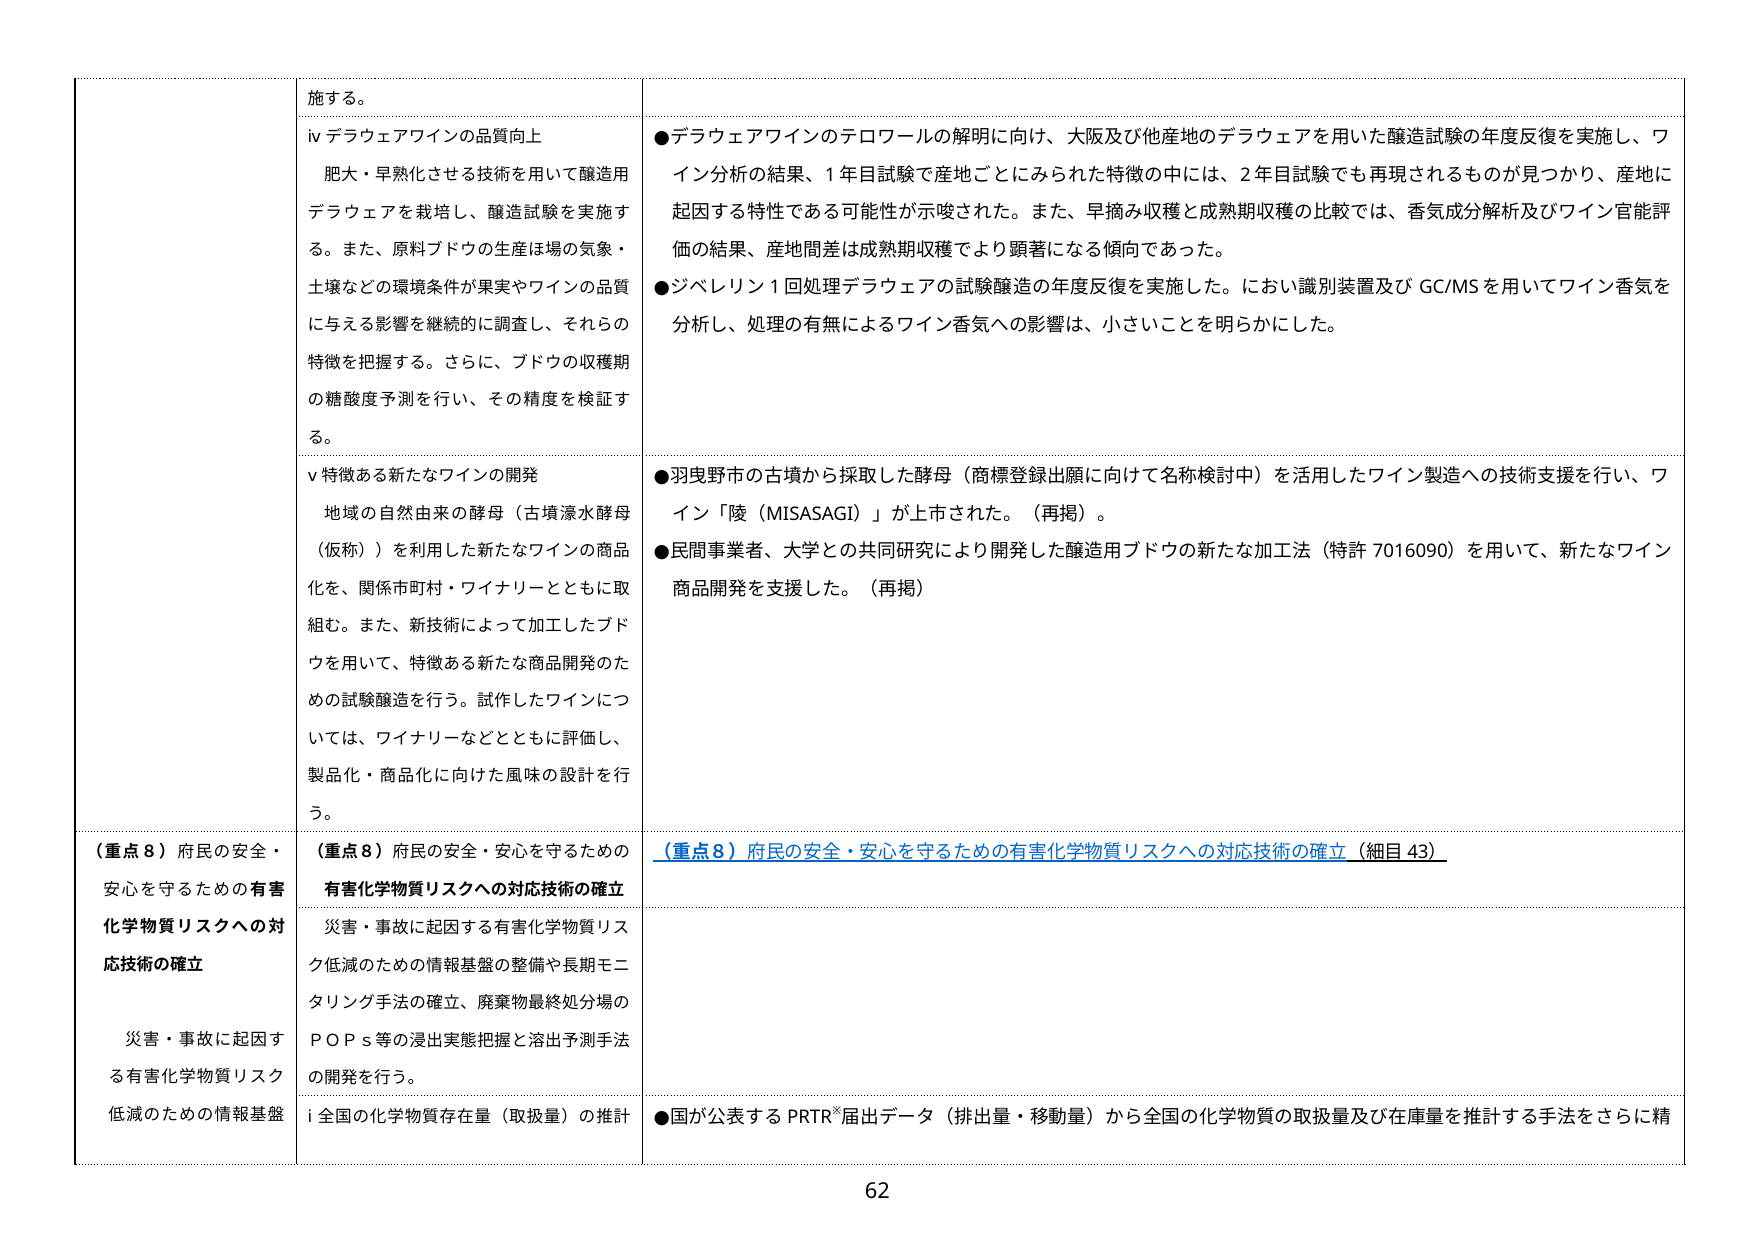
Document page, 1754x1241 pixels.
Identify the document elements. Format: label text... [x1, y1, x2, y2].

table_cell [643, 907, 1684, 1095]
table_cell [297, 1095, 642, 1164]
table_cell （重点８）府民の安全・安心を守るための有害化学物質リスクへの対応技術の確立 [297, 831, 642, 907]
table_cell ⅳ デラウェアワインの品質向上 肥大・早熟化させる技術を用いて醸造用デラウェアを栽培し、醸造試験を実施する。また、原料ブドウの生産ほ場の気象・土壌などの環境条件が果実やワインの品質に与える影響を継続的に調査し、それらの特徴を把握する。さらに、ブドウの収穫期の糖酸度予測を行い、その精度を検証する。 [297, 116, 642, 454]
table_cell ⅴ 特徴ある新たなワインの開発 地域の自然由来の酵母（古墳濠水酵母（仮称））を利用した新たなワインの商品化を、関係市町村・ワイナリーとともに取組む。また、新技術によって加工したブドウを用いて、特徴ある新たな商品開発のための試験醸造を行う。試作したワインについては、ワイナリーなどとともに評価し、製品化・商品化に向けた風味の設計を行う。 [297, 455, 642, 831]
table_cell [643, 1095, 1684, 1164]
table_cell ●羽曳野市の古墳から採取した酵母（商標登録出願に向けて名称検討中）を活用したワイン製造への技術支援を行い、ワイン「陵（MISASAGI）」が上市された。（再掲）。 ●民間事業者、大学との共同研究により開発した醸造用ブドウの新たな加工法（特許7016090）を用いて、新たなワイン商品開発を支援した。（再掲） [643, 455, 1684, 831]
table_cell 災害・事故に起因する有害化学物質リスク低減のための情報基盤の整備や長期モニタリング手法の確立、廃棄物最終処分場のＰＯＰｓ等の浸出実態把握と溶出予測手法の開発を行う。 [297, 907, 642, 1095]
table_cell （重点８）府民の安全・安心を守るための有害化学物質リスクへの対応技術の確立（細目43） [643, 831, 1684, 907]
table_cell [297, 78, 642, 116]
table_cell ●デラウェアワインのテロワールの解明に向け、大阪及び他産地のデラウェアを用いた醸造試験の年度反復を実施し、ワイン分析の結果、1年目試験で産地ごとにみられた特徴の中には、2年目試験でも再現されるものが見つかり、産地に起因する特性である可能性が示唆された。また、早摘み収穫と成熟期収穫の比較では、香気成分解析及びワイン官能評価の結果、産地間差は成熟期収穫でより顕著になる傾向であった。 ●ジベレリン1回処理デラウェアの試験醸造の年度反復を実施した。におい識別装置及びGC/MSを用いてワイン香気を分析し、処理の有無によるワイン香気への影響は、小さいことを明らかにした。 [643, 116, 1684, 454]
table_cell （重点８）府民の安全・安心を守るための有害化学物質リスクへの対応技術の確立 災害・事故に起因する有害化学物質リスク低減のための情報基盤の整備や長期モニタリング手法の確立、廃棄物最終処分場のＰＯＰｓ等の浸出実態把握と溶出予測手法の開発を行う。 [76, 831, 296, 1164]
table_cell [643, 78, 1684, 116]
